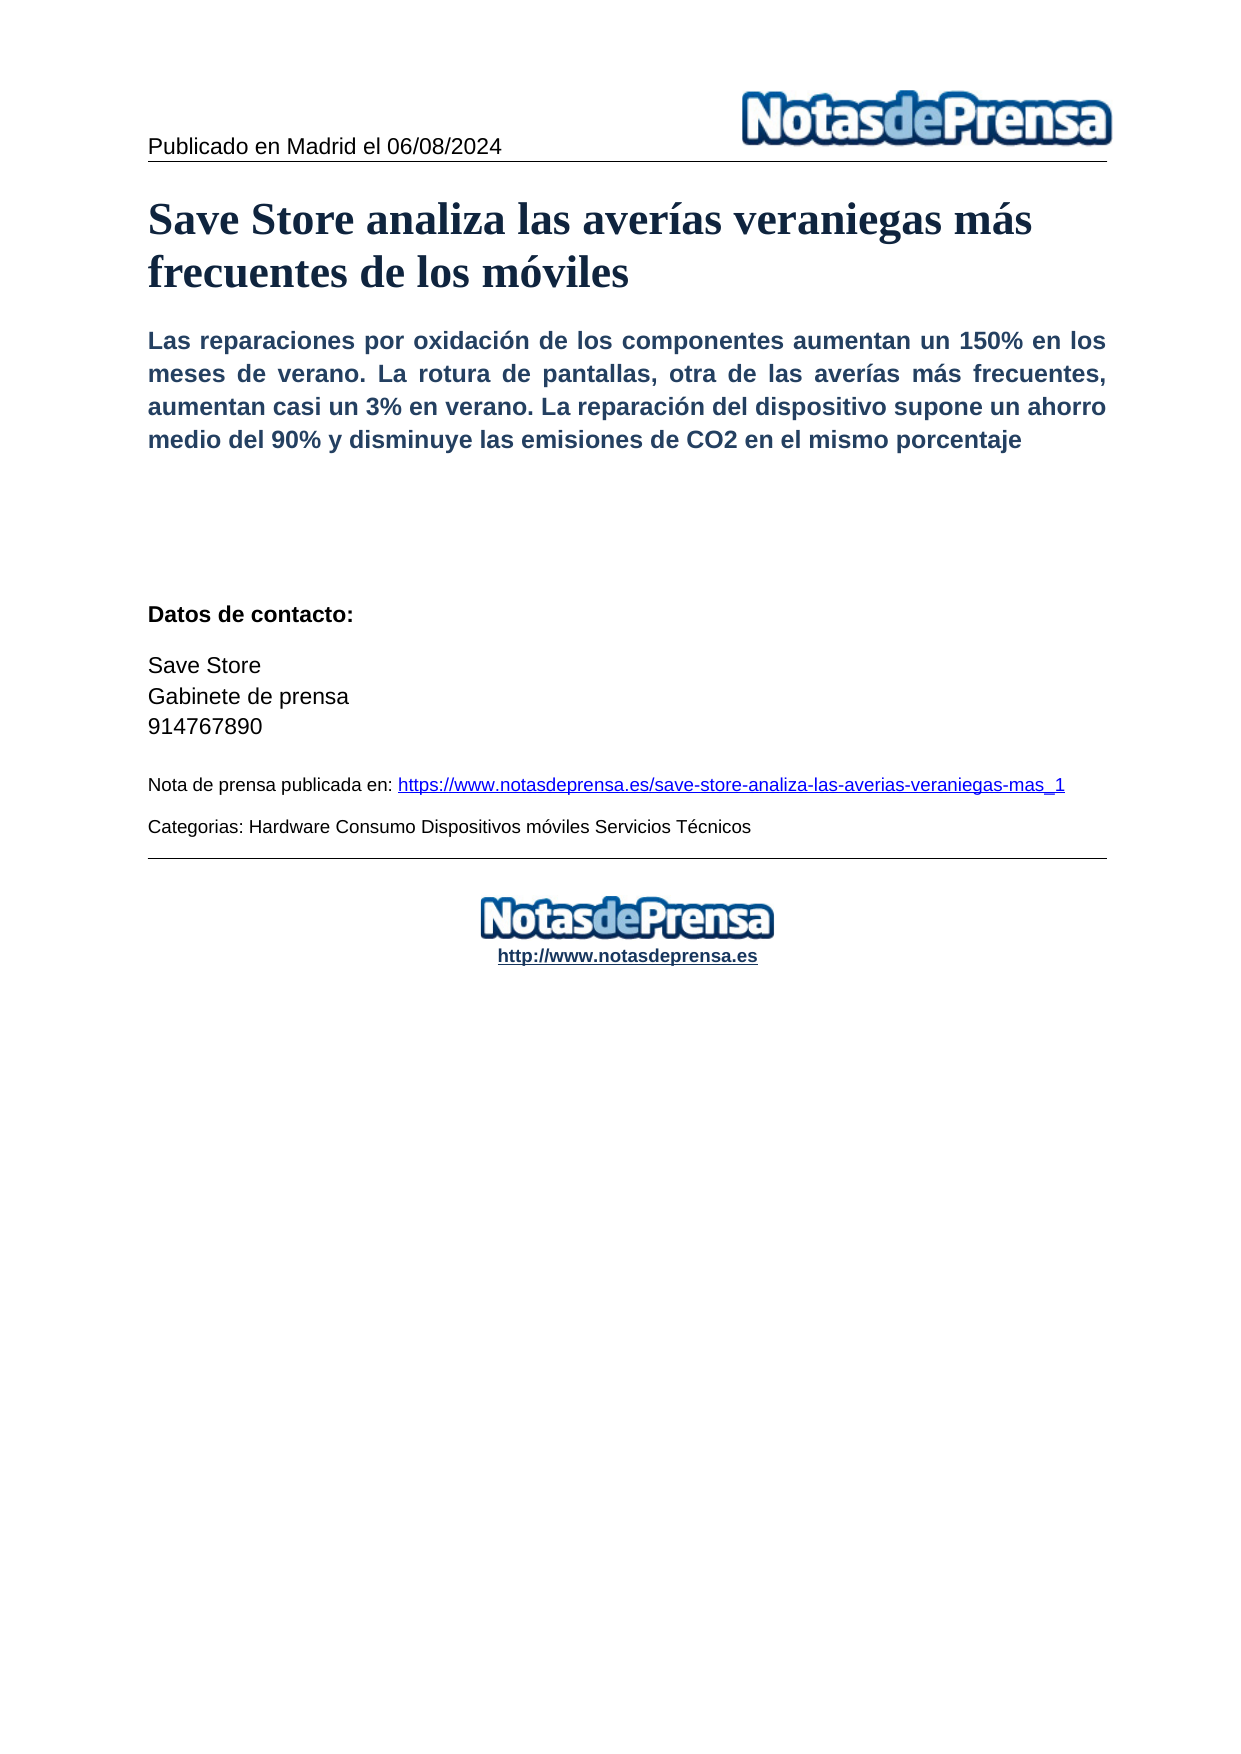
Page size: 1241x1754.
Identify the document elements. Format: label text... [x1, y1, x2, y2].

text Datos de contacto: [148, 601, 1107, 628]
subtitle Save Store analiza las averías veraniegas más frecuentes de los móviles [148, 192, 1107, 297]
text 914767890 [148, 713, 1063, 739]
text Publicado en Madrid el 06/08/2024 [148, 133, 1107, 161]
text Nota de prensa publicada en: https://www.notasdeprensa.es/save-store-analiza-las-averias-veraniegas-mas_1 [148, 773, 1107, 795]
subtitle Las reparaciones por oxidación de los componentes aumentan un 150% en los meses de verano. La rotura de pantallas, otra de las averías más frecuentes, aumentan casi un 3% en verano. La reparación del dispositivo supone un ahorro medio del 90% y disminuye las emisiones de CO2 en el mismo porcentaje [148, 326, 1107, 454]
picture [742, 90, 1113, 148]
text Gabinete de prensa [148, 683, 1063, 709]
text http://www.notasdeprensa.es [148, 945, 1107, 967]
text Save Store [148, 652, 1063, 679]
text Categorias: Hardware Consumo Dispositivos móviles Servicios Técnicos [148, 816, 1107, 837]
picture [480, 895, 775, 941]
